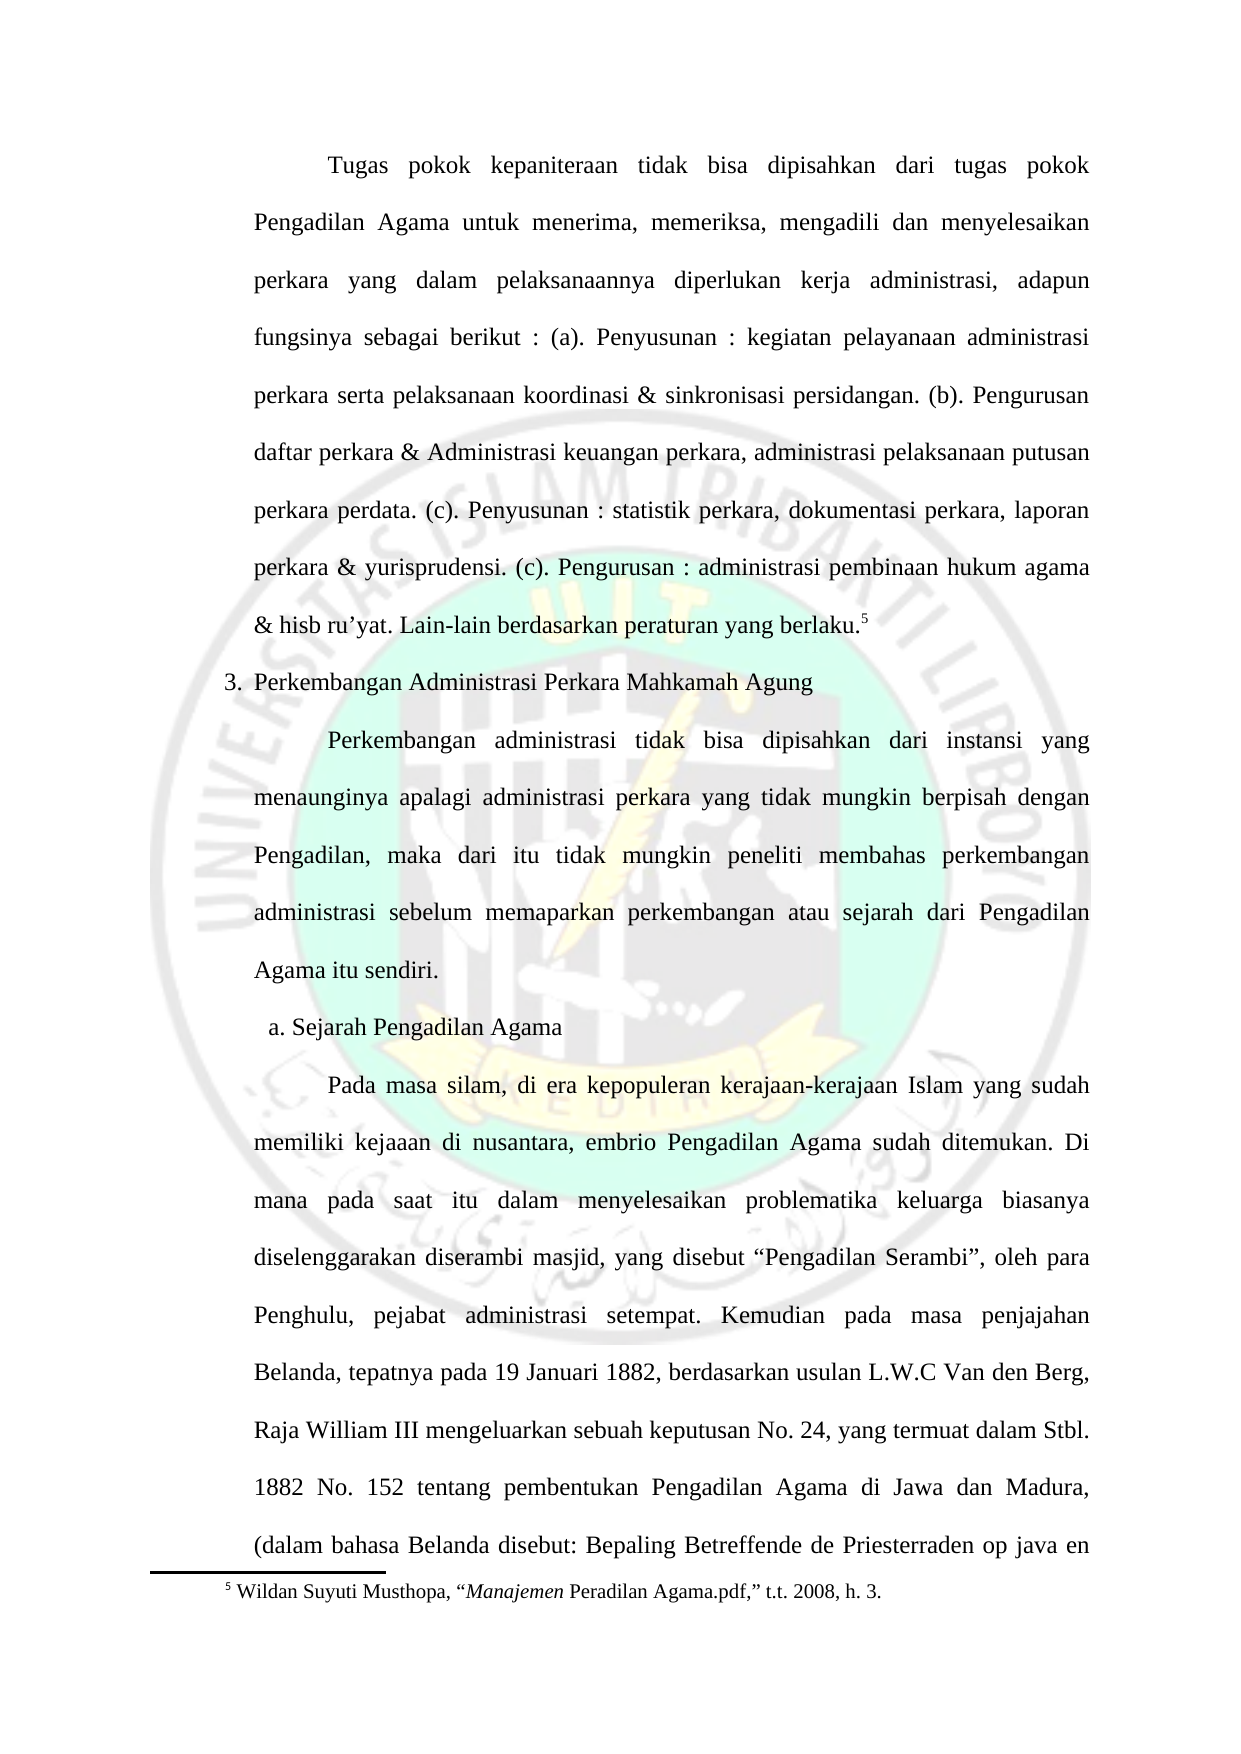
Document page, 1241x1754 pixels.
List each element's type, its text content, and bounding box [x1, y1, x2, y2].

text Perkembangan administrasi tidak bisa dipisahkan dari instansi yang menaunginya apalagi administrasi perkara yang tidak mungkin berpisah dengan Pengadilan, maka dari itu tidak mungkin peneliti membahas perkembangan administrasi sebelum memaparkan perkembangan atau sejarah dari Pengadilan Agama itu sendiri. [253, 725, 1090, 984]
text a. Sejarah Pengadilan Agama [253, 1012, 1090, 1041]
text Tugas pokok kepaniteraan tidak bisa dipisahkan dari tugas pokok Pengadilan Agama untuk menerima, memeriksa, mengadili dan menyelesaikan perkara yang dalam pelaksanaannya diperlukan kerja administrasi, adapun fungsinya sebagai berikut : (a). Penyusunan : kegiatan pelayanaan administrasi perkara serta pelaksanaan koordinasi & sinkronisasi persidangan. (b). Pengurusan daftar perkara & Administrasi keuangan perkara, administrasi pelaksanaan putusan perkara perdata. (c). Penyusunan : statistik perkara, dokumentasi perkara, laporan perkara & yurisprudensi. (c). Pengurusan : administrasi pembinaan hukum agama & hisb ru’yat. Lain-lain berdasarkan peraturan yang berlaku. [253, 150, 1090, 639]
list Perkembangan Administrasi Perkara Mahkamah Agung [224, 667, 1090, 696]
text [253, 1070, 1090, 1559]
